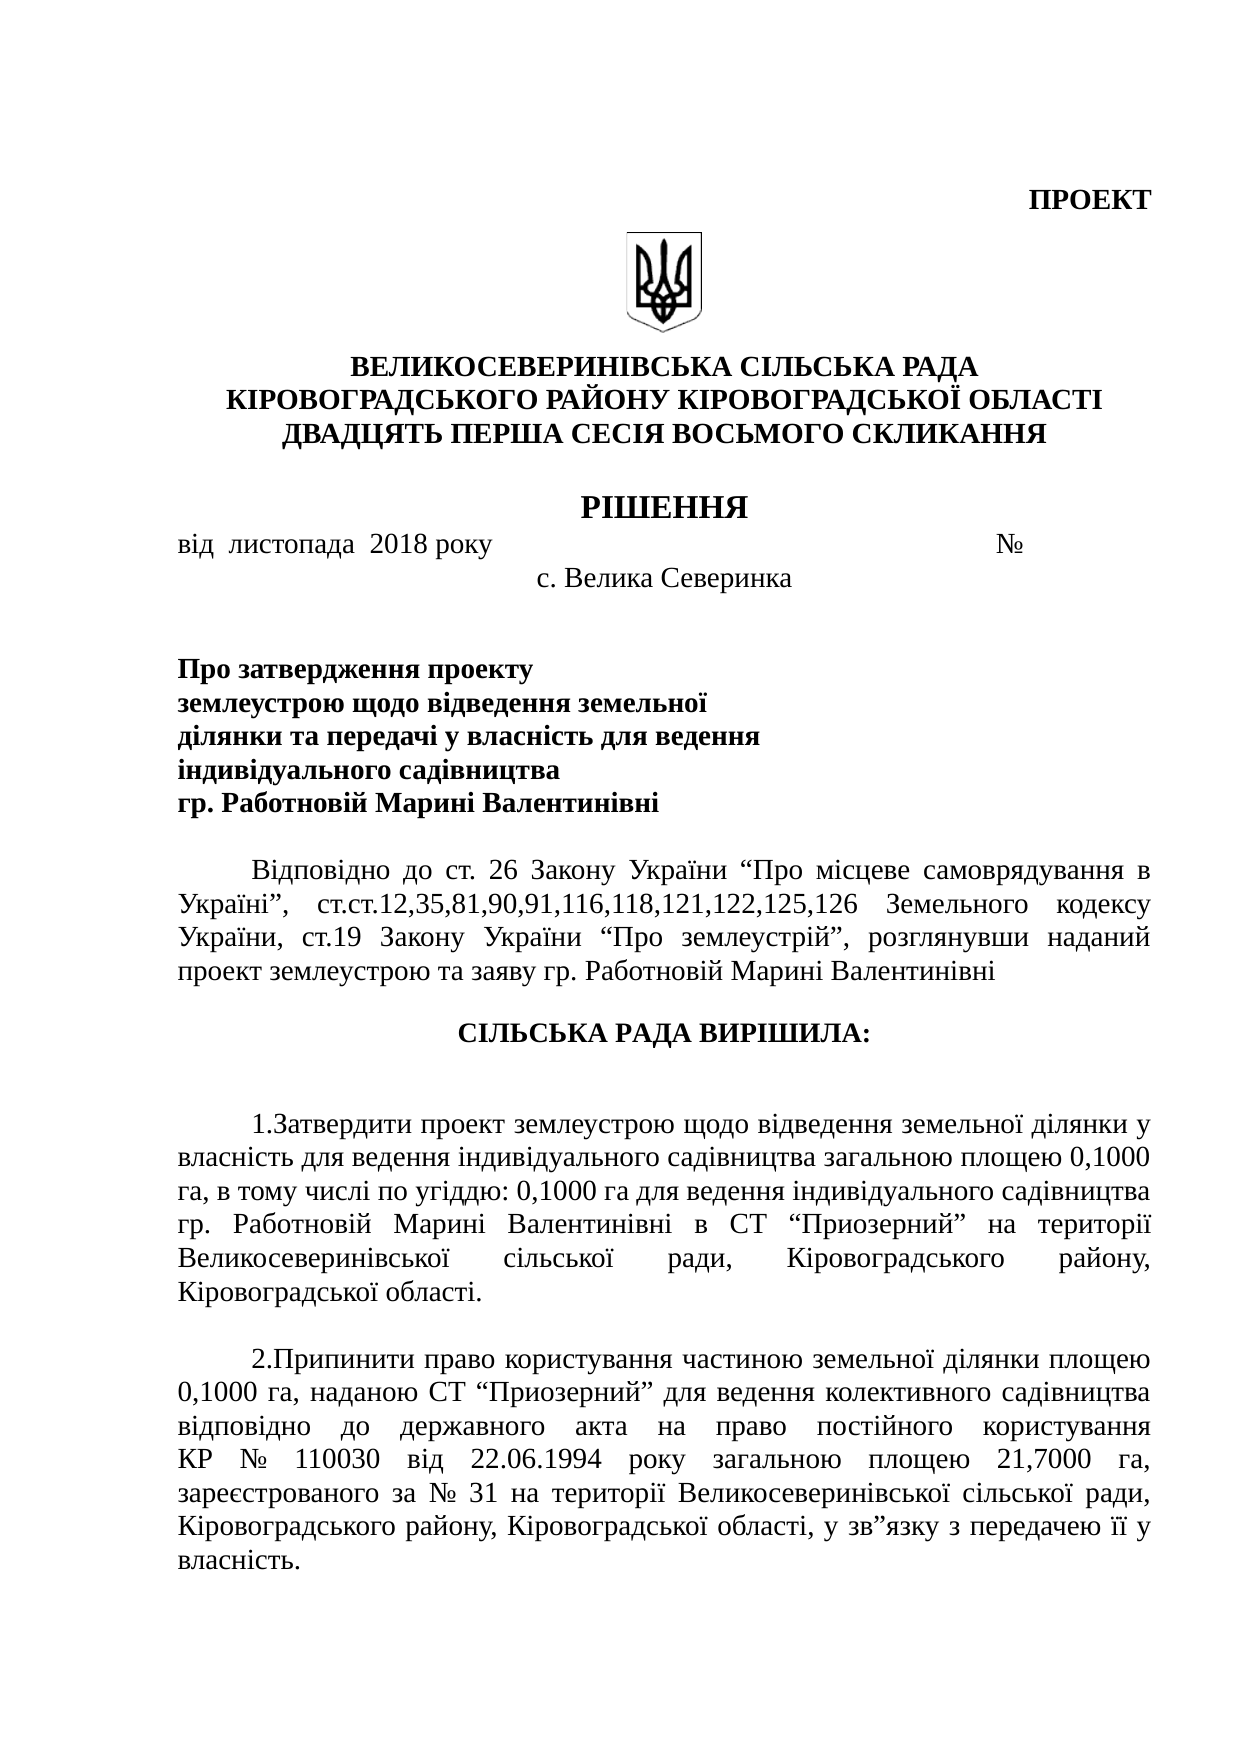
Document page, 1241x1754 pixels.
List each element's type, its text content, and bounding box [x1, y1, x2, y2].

text гр. Работновій Марині Валентинівні [177, 785, 1152, 819]
text 1.Затвердити проект землеустрою щодо відведення земельної ділянки у власність для ведення індивідуального садівництва загальною площею 0,1000 га, в тому числі по угіддю: 0,1000 га для ведення індивідуального садівництва гр. Работновій Марині Валентинівні в СТ “Приозерний” на території Великосеверинівської сільської ради, Кіровоградського району, Кіровоградської області. [177, 1106, 1152, 1307]
text с. Велика Северинка [177, 560, 1152, 593]
text від листопада 2018 року № [177, 526, 1152, 560]
text Про затвердження проекту [177, 651, 1152, 685]
text Відповідно до ст. 26 Закону України “Про місцеве самоврядування в Україні”, ст.ст.12,35,81,90,91,116,118,121,122,125,126 Земельного кодексу України, ст.19 Закону України “Про землеустрій”, розглянувши наданий проект землеустрою та заяву гр. Работновій Марині Валентинівні [177, 852, 1152, 987]
text 2.Припинити право користування частиною земельної ділянки площею 0,1000 га, наданою СТ “Приозерний” для ведення колективного садівництва відповідно до державного акта на право постійного користування КР № 110030 від 22.06.1994 року загальною площею 21,7000 га, зареєстрованого за № 31 на території Великосеверинівської сільської ради, Кіровоградського району, Кіровоградської області, у зв”язку з передачею її у власність. [177, 1341, 1152, 1576]
text ВЕЛИКОСЕВЕРИНІВСЬКА СІЛЬСЬКА РАДА КІРОВОГРАДСЬКОГО РАЙОНУ КІРОВОГРАДСЬКОЇ ОБЛАСТІ [177, 349, 1152, 416]
text ділянки та передачі у власність для ведення [177, 718, 1152, 752]
text ПРОЕКТ [177, 182, 1152, 216]
text індивідуального садівництва [177, 752, 1152, 785]
text СІЛЬСЬКА РАДА ВИРІШИЛА: [177, 1016, 1152, 1048]
picture [626, 232, 702, 333]
text ДВАДЦЯТЬ ПЕРША СЕСІЯ ВОСЬМОГО СКЛИКАННЯ [177, 416, 1152, 449]
text РІШЕННЯ [177, 488, 1152, 526]
text землеустрою щодо відведення земельної [177, 685, 1152, 718]
